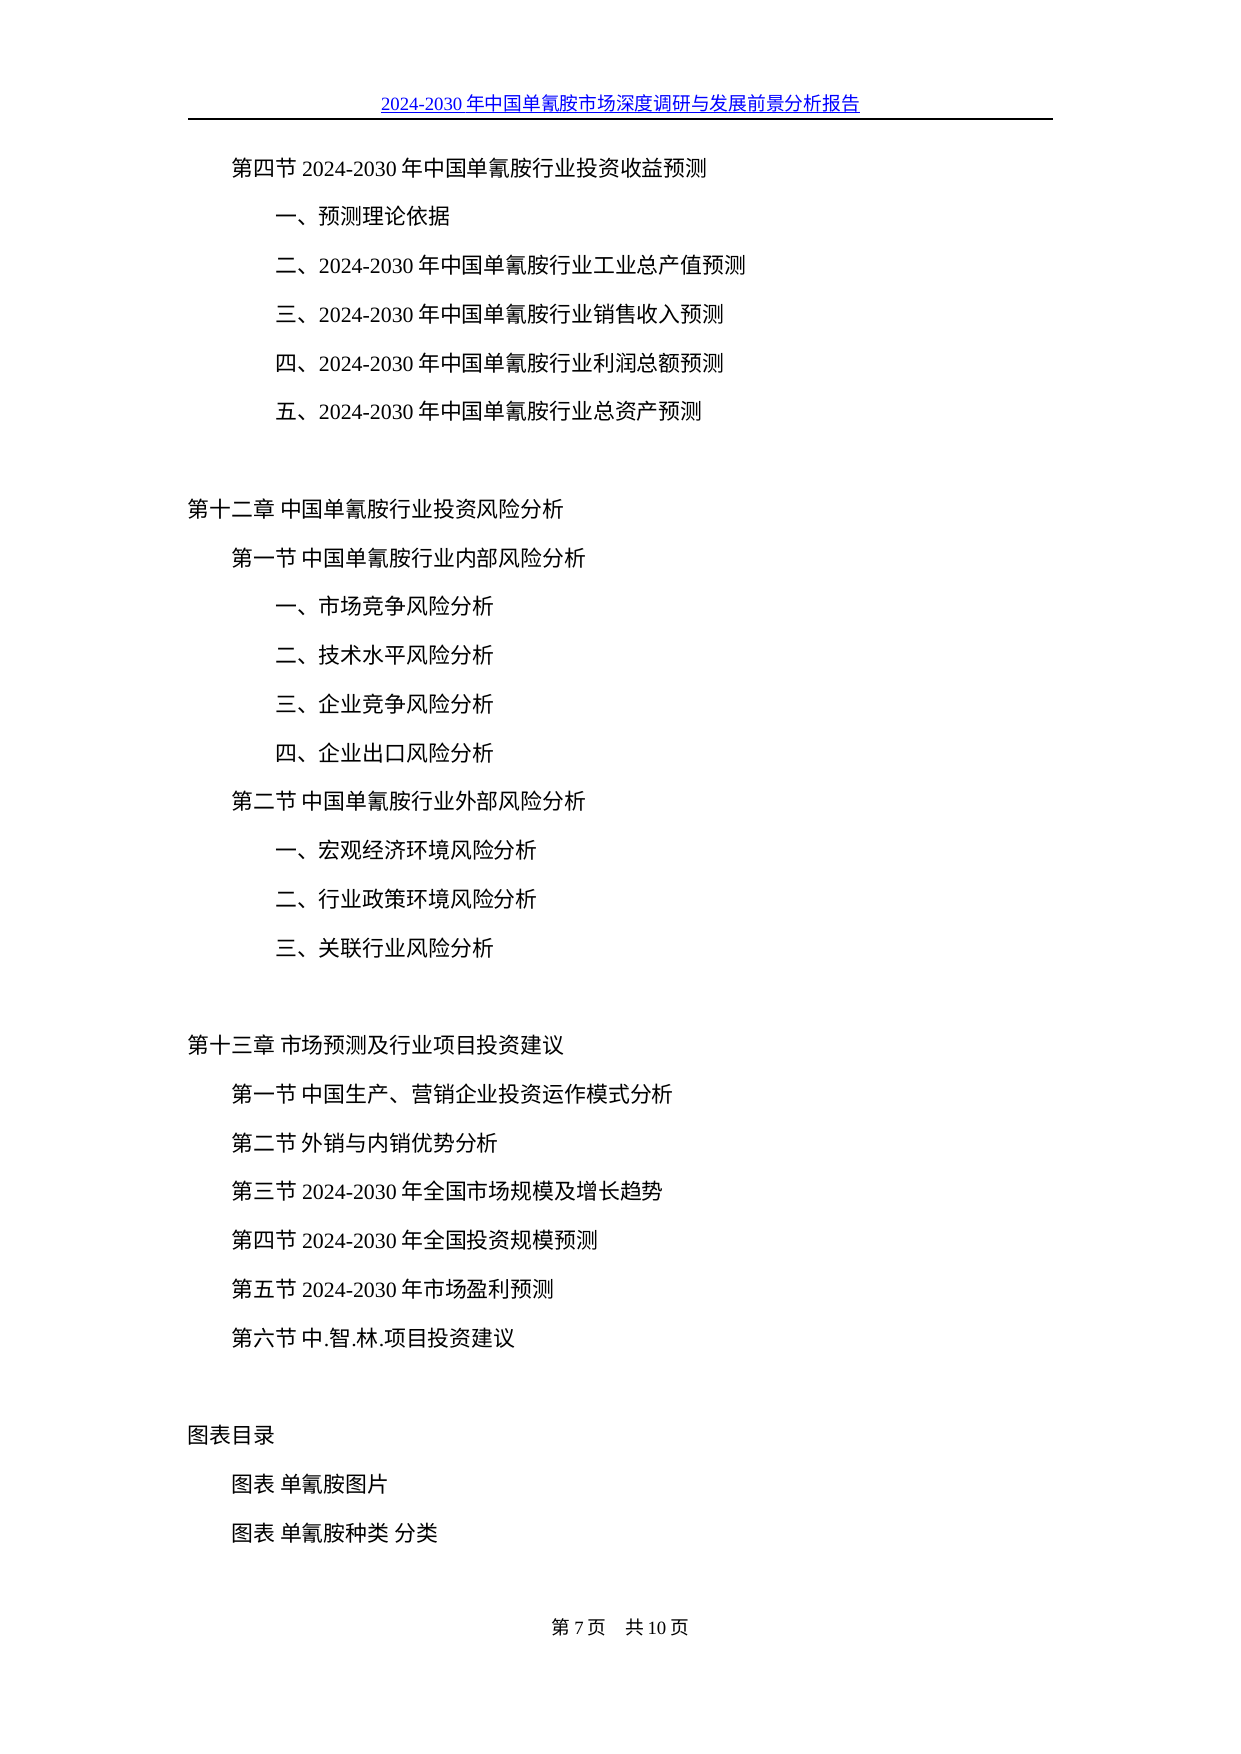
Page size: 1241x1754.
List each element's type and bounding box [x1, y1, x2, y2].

text [187, 150, 1053, 1548]
